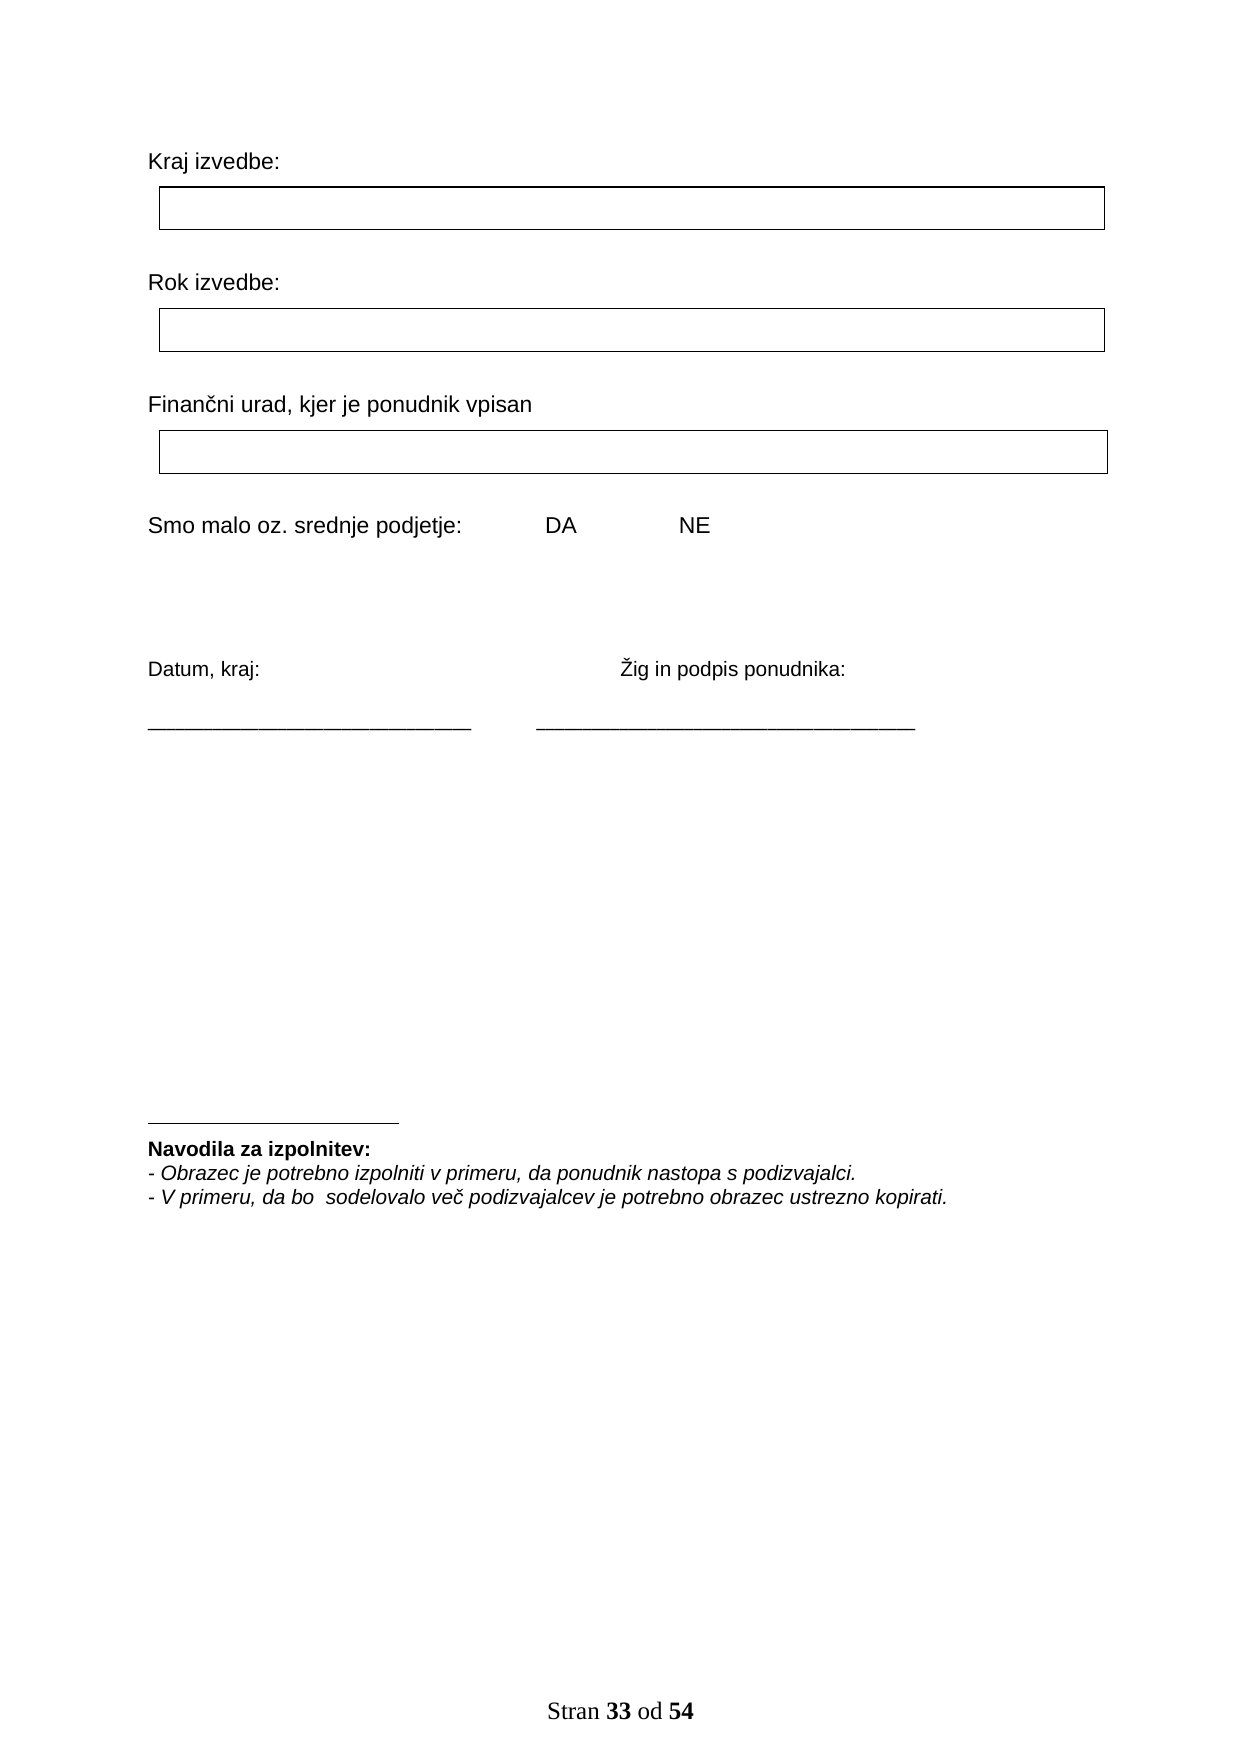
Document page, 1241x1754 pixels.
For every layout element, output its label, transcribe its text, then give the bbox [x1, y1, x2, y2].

text ___________________________________ _________________________________________ [148, 705, 1093, 734]
table_header [160, 309, 1104, 351]
text Navodila za izpolnitev: [148, 1137, 1093, 1161]
text Smo malo oz. srednje podjetje: DA NE [148, 512, 1093, 539]
text Finančni urad, kjer je ponudnik vpisan [148, 391, 1093, 417]
text Datum, kraj: Žig in podpis ponudnika: [148, 657, 1093, 681]
table_header [160, 431, 1107, 472]
text Kraj izvedbe: [148, 148, 1093, 174]
text - V primeru, da bo sodelovalo več podizvajalcev je potrebno obrazec ustrezno kopirati. [148, 1184, 1093, 1208]
table_header [160, 188, 1104, 229]
text - Obrazec je potrebno izpolniti v primeru, da ponudnik nastopa s podizvajalci. [148, 1161, 1093, 1184]
text Rok izvedbe: [148, 269, 1093, 296]
